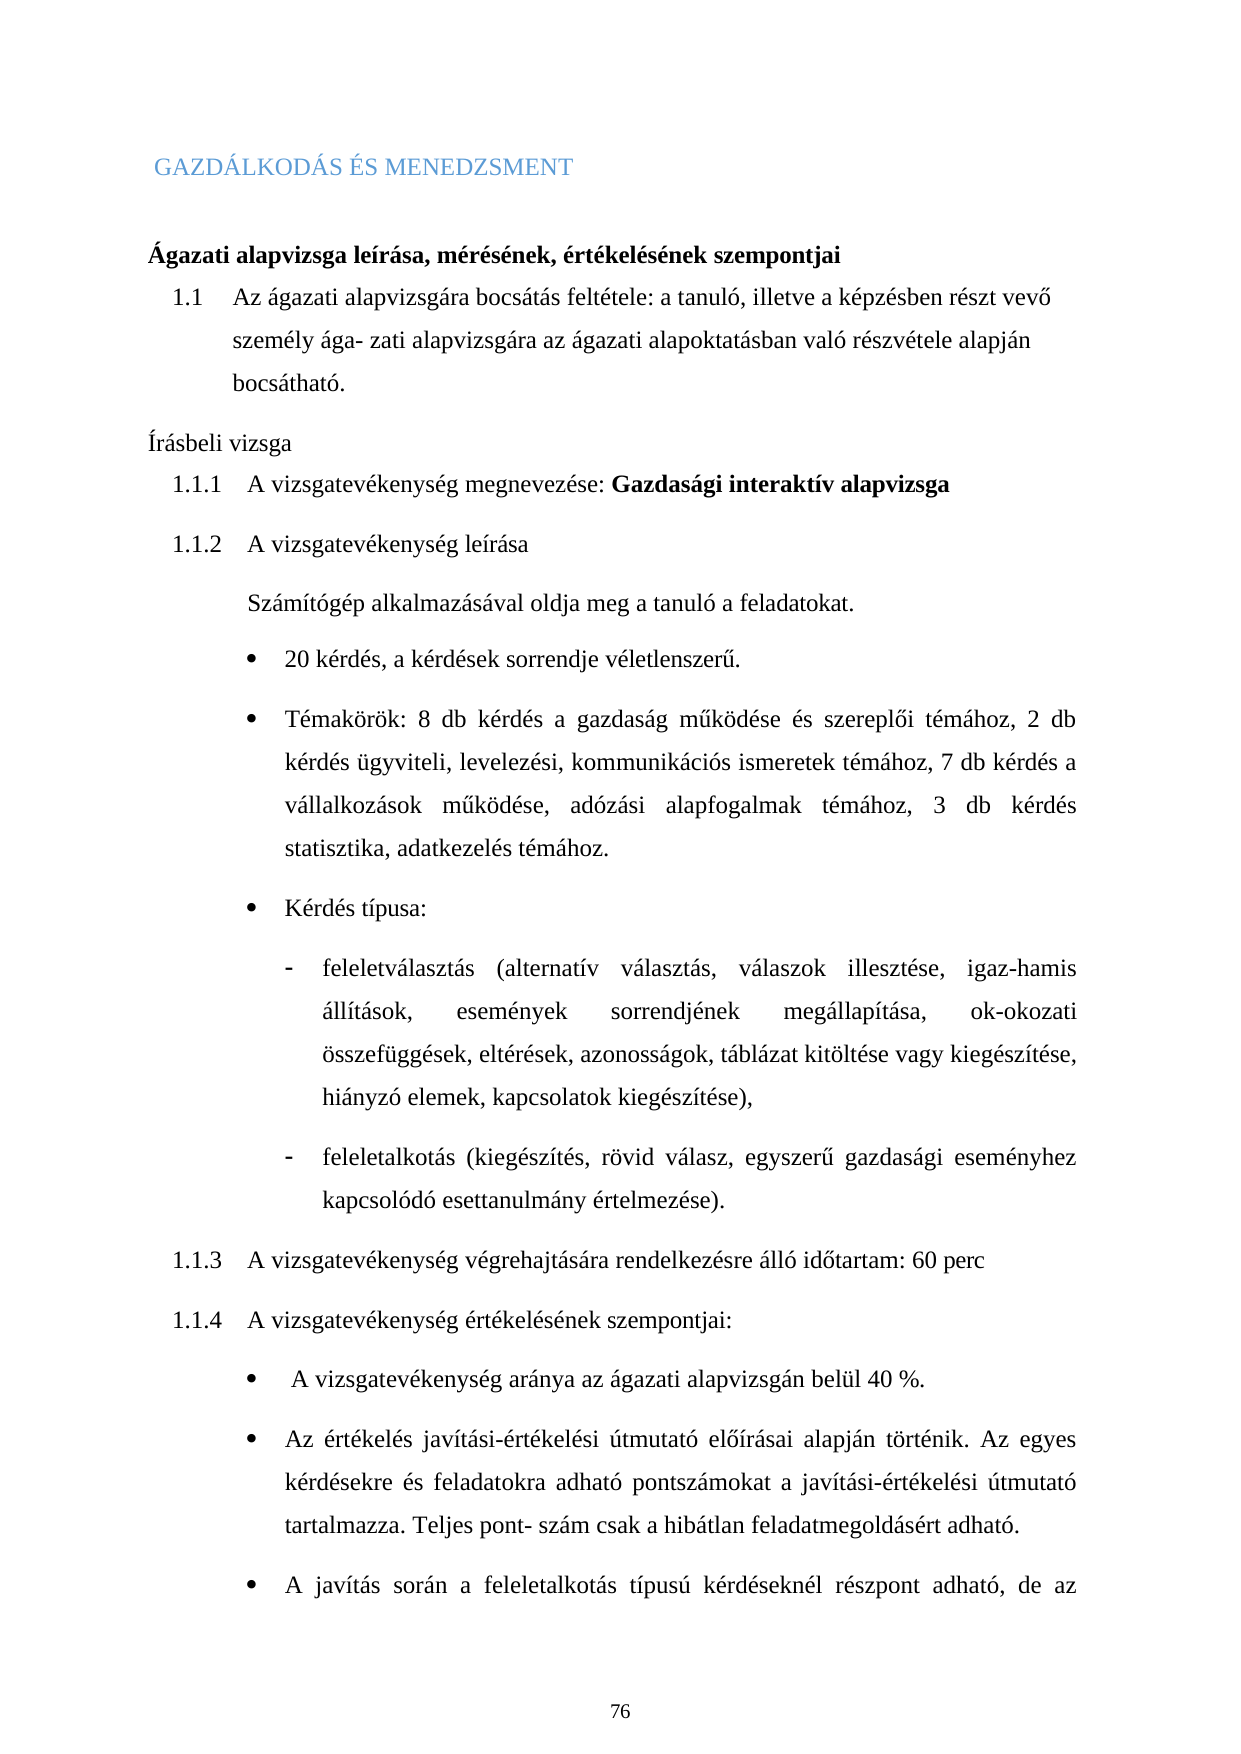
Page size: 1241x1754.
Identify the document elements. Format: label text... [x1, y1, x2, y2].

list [247, 1570, 1077, 1599]
list A vizsgatevékenység aránya az ágazati alapvizsgán belül 40 %. [247, 1364, 1093, 1393]
list Kérdés típusa: [247, 893, 1093, 922]
list 20 kérdés, a kérdések sorrendje véletlenszerű. [247, 644, 1093, 673]
list Az ágazati alapvizsgára bocsátás feltétele: a tanuló, illetve a képzésben részt vevő személy ága- zati alapvizsgára az ágazati alapoktatásban való részvétele alapján bocsátható. [172, 282, 1077, 397]
text Ágazati alapvizsga leírása, mérésének, értékelésének szempontjai [148, 240, 1093, 269]
text Írásbeli vizsga [148, 428, 1093, 456]
text Gazdálkodás és menedzsment [148, 152, 1093, 181]
list Az értékelés javítási-értékelési útmutató előírásai alapján történik. Az egyes kérdésekre és feladatokra adható pontszámokat a javítási-értékelési útmutató tartalmazza. Teljes pont- szám csak a hibátlan feladatmegoldásért adható. [247, 1424, 1077, 1539]
list feleletválasztás (alternatív választás, válaszok illesztése, igaz-hamis állítások, események sorrendjének megállapítása, ok-okozati összefüggések, eltérések, azonosságok, táblázat kitöltése vagy kiegészítése, hiányzó elemek, kapcsolatok kiegészítése), [284, 953, 1077, 1111]
list Témakörök: 8 db kérdés a gazdaság működése és szereplői témához, 2 db kérdés ügyviteli, levelezési, kommunikációs ismeretek témához, 7 db kérdés a vállalkozások működése, adózási alapfogalmak témához, 3 db kérdés statisztika, adatkezelés témához. [247, 704, 1077, 862]
text Számítógép alkalmazásával oldja meg a tanuló a feladatokat. [247, 588, 1093, 617]
list A vizsgatevékenység leírása [172, 529, 1093, 557]
list feleletalkotás (kiegészítés, rövid válasz, egyszerű gazdasági eseményhez kapcsolódó esettanulmány értelmezése). [284, 1142, 1077, 1214]
list A vizsgatevékenység megnevezése: Gazdasági interaktív alapvizsga [172, 469, 1093, 498]
list A vizsgatevékenység értékelésének szempontjai: [172, 1305, 1093, 1333]
list A vizsgatevékenység végrehajtására rendelkezésre álló időtartam: 60 perc [172, 1245, 1093, 1274]
